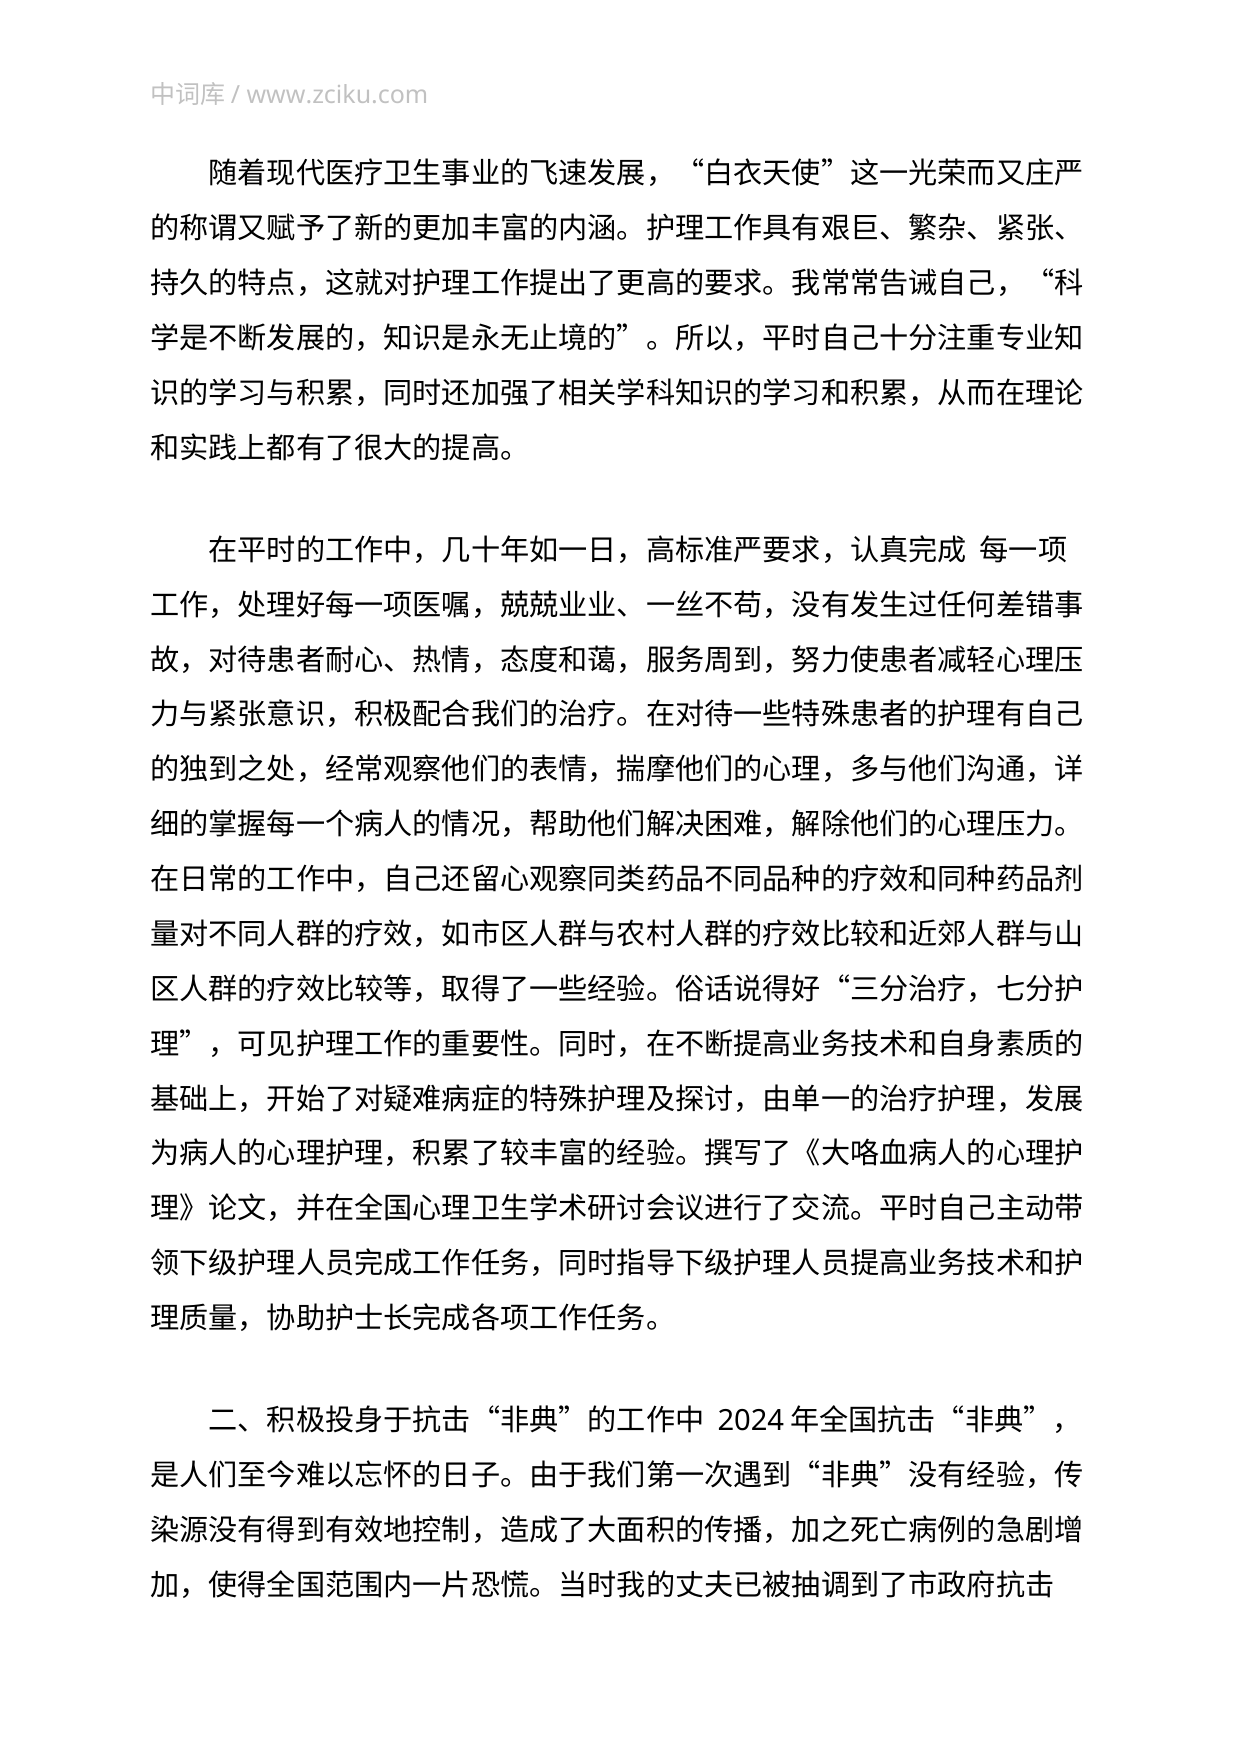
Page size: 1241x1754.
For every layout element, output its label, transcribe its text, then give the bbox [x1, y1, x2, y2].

text 在平时的工作中，几十年如一日，高标准严要求，认真完成 每一项工作，处理好每一项医嘱，兢兢业业、一丝不苟，没有发生过任何差错事故，对待患者耐心、热情，态度和蔼，服务周到，努力使患者减轻心理压力与紧张意识，积极配合我们的治疗。在对待一些特殊患者的护理有自己的独到之处，经常观察他们的表情，揣摩他们的心理，多与他们沟通，详细的掌握每一个病人的情况，帮助他们解决困难，解除他们的心理压力。在日常的工作中，自己还留心观察同类药品不同品种的疗效和同种药品剂量对不同人群的疗效，如市区人群与农村人群的疗效比较和近郊人群与山区人群的疗效比较等，取得了一些经验。俗话说得好“三分治疗，七分护理”，可见护理工作的重要性。同时，在不断提高业务技术和自身素质的基础上，开始了对疑难病症的特殊护理及探讨，由单一的治疗护理，发展为病人的心理护理，积累了较丰富的经验。撰写了《大咯血病人的心理护理》论文，并在全国心理卫生学术研讨会议进行了交流。平时自己主动带领下级护理人员完成工作任务，同时指导下级护理人员提高业务技术和护理质量，协助护士长完成各项工作任务。 [150, 526, 1090, 1337]
text 随着现代医疗卫生事业的飞速发展，“白衣天使”这一光荣而又庄严的称谓又赋予了新的更加丰富的内涵。护理工作具有艰巨、繁杂、紧张、持久的特点，这就对护理工作提出了更高的要求。我常常告诫自己，“科学是不断发展的，知识是永无止境的”。所以，平时自己十分注重专业知识的学习与积累，同时还加强了相关学科知识的学习和积累，从而在理论和实践上都有了很大的提高。 [150, 150, 1090, 467]
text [150, 1397, 1090, 1604]
